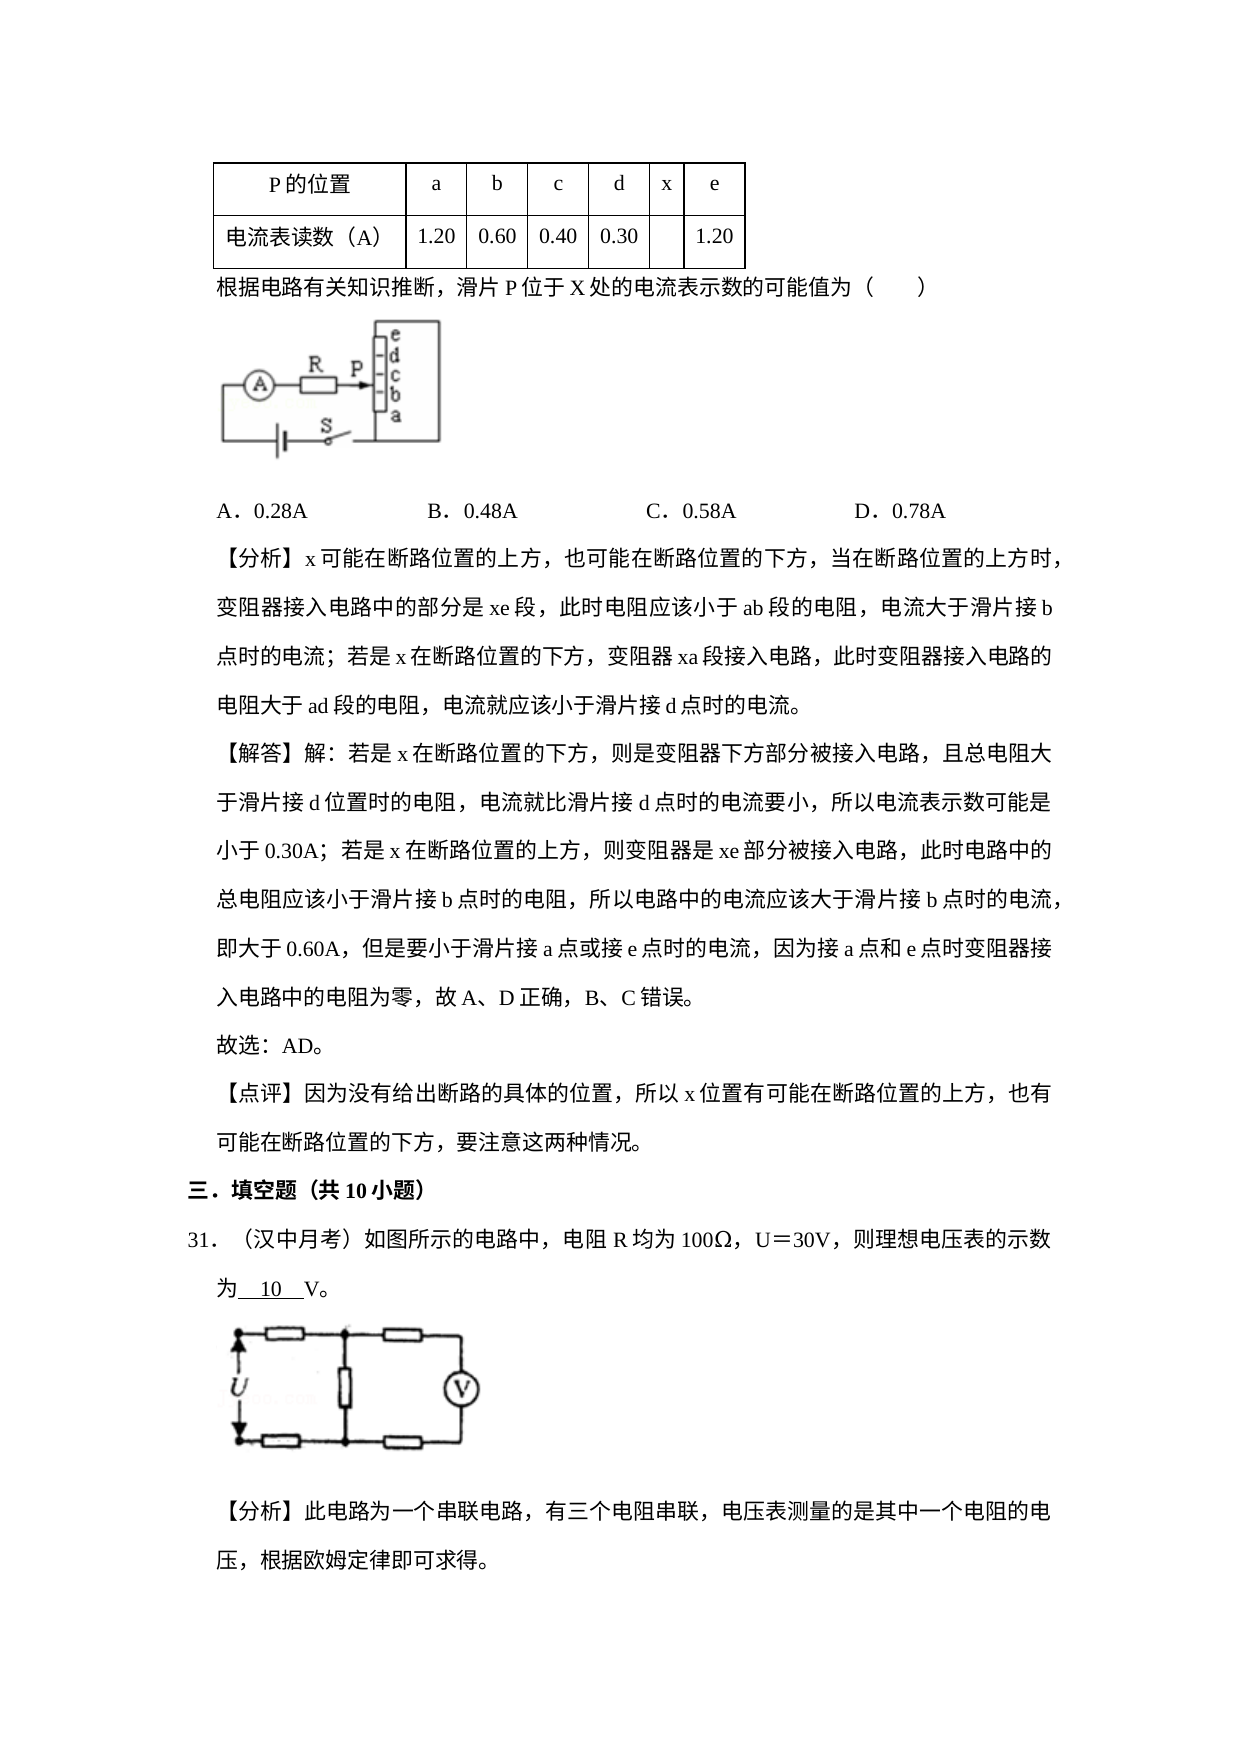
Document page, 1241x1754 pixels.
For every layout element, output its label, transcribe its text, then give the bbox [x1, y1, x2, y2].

text A．0.28A B．0.48A C．0.58A D．0.78A [187, 493, 1053, 525]
text 【分析】x可能在断路位置的上方，也可能在断路位置的下方，当在断路位置的上方时，变阻器接入电路中的部分是xe段，此时电阻应该小于ab段的电阻，电流大于滑片接b点时的电流；若是x在断路位置的下方，变阻器xa段接入电路，此时变阻器接入电路的电阻大于ad段的电阻，电流就应该小于滑片接d点时的电流。 [216, 541, 1053, 720]
table_cell 电流表读数（A） [214, 216, 405, 268]
text 【分析】此电路为一个串联电路，有三个电阻串联，电压表测量的是其中一个电阻的电压，根据欧姆定律即可求得。 [216, 1493, 1053, 1575]
table_cell 0.30 [589, 216, 649, 268]
text 根据电路有关知识推断，滑片P位于X处的电流表示数的可能值为（ ） [216, 269, 1053, 302]
table_cell 1.20 [407, 216, 466, 268]
table_cell 0.40 [528, 216, 588, 268]
text 故选：AD。 [216, 1028, 1053, 1060]
table_header c [528, 164, 588, 215]
table_header P的位置 [214, 164, 405, 215]
table_cell [650, 216, 683, 268]
text 【解答】解：若是x在断路位置的下方，则是变阻器下方部分被接入电路，且总电阻大于滑片接d位置时的电阻，电流就比滑片接d点时的电流要小，所以电流表示数可能是小于0.30A；若是x在断路位置的上方，则变阻器是xe部分被接入电路，此时电路中的总电阻应该小于滑片接b点时的电阻，所以电路中的电流应该大于滑片接b点时的电流，即大于0.60A，但是要小于滑片接a点或接e点时的电流，因为接a点和e点时变阻器接入电路中的电阻为零，故A、D正确，B、C错误。 [216, 736, 1053, 1012]
text 31．（汉中月考）如图所示的电路中，电阻R均为100Ω，U＝30V，则理想电压表的示数为 10 V。 [187, 1221, 1053, 1303]
text 三．填空题（共10小题） [187, 1173, 1053, 1206]
picture [216, 317, 446, 465]
table_header x [650, 164, 683, 215]
table_cell 0.60 [467, 216, 527, 268]
table_header e [685, 164, 744, 215]
table_header d [589, 164, 649, 215]
table_cell 1.20 [685, 216, 744, 268]
picture [216, 1318, 485, 1456]
table_header b [467, 164, 527, 215]
table_header a [407, 164, 466, 215]
text 【点评】因为没有给出断路的具体的位置，所以x位置有可能在断路位置的上方，也有可能在断路位置的下方，要注意这两种情况。 [216, 1076, 1053, 1157]
